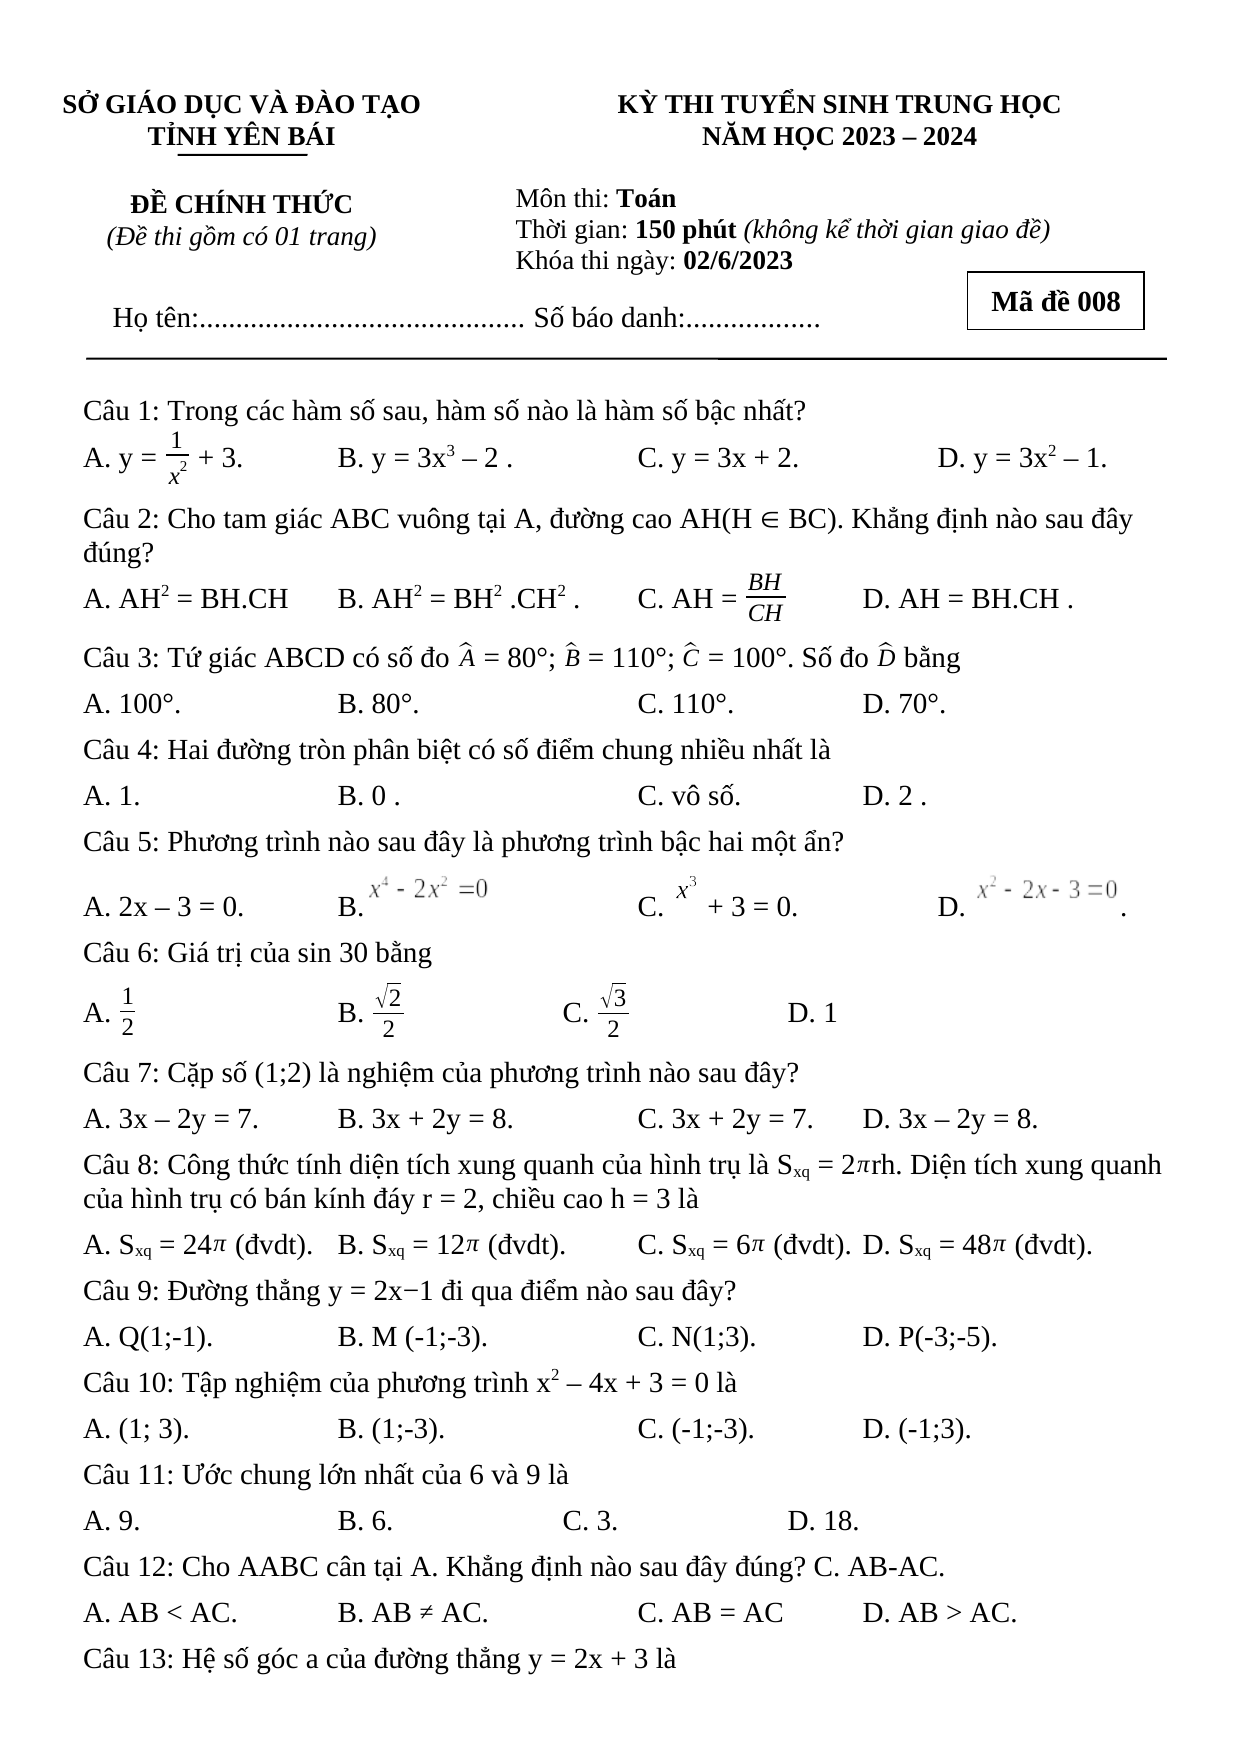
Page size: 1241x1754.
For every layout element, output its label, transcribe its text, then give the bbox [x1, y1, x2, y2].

text Câu 11: Ước chung lớn nhất của 6 và 9 là [83, 1457, 1181, 1491]
text A. B. C. D. 1 [83, 982, 1181, 1043]
text A. 3x – 2y = 7. B. 3x + 2y = 8. C. 3x + 2y = 7. D. 3x – 2y = 8. [83, 1101, 1181, 1135]
text Câu 6: Giá trị của sin 30 bằng [83, 936, 1181, 969]
text Họ tên: Số báo danh: [112, 301, 1181, 334]
text A. 9. B. 6. C. 3. D. 18. [83, 1503, 1181, 1537]
text Câu 3: Tứ giác ABCD có số đo = 80°; = 110°; = 100°. Số đo bằng [83, 640, 1181, 673]
text A. 1. B. 0 . C. vô số. D. 2 . [83, 778, 1181, 811]
text Câu 5: Phương trình nào sau đây là phương trình bậc hai một ẩn? [83, 824, 1181, 857]
text Câu 9: Đường thẳng y = 2x−1 đi qua điểm nào sau đây? [83, 1273, 1181, 1306]
text A. 2x – 3 = 0. B. C. + 3 = 0. D. . [83, 870, 1181, 923]
table_header KỲ THI TUYỂN SINH TRUNG HỌC NĂM HỌC 2023 – 2024 Môn thi: Toán Thời gian: 150 phút (không kể thời gian giao đề) Khóa thi ngày: 02/6/2023 [470, 89, 1209, 276]
text Câu 10: Tập nghiệm của phương trình x2 – 4x + 3 = 0 là [83, 1365, 1181, 1398]
text A. AH2 = BH.CH B. AH2 = BH2 .CH2 . C. AH = D. AH = BH.CH . [83, 568, 1181, 627]
text Câu 8: Công thức tính diện tích xung quanh của hình trụ là Sxq = 2rh. Diện tích xung quanh của hình trụ có bán kính đáy r = 2, chiều cao h = 3 là [83, 1147, 1181, 1214]
text A. 100°. B. 80°. C. 110°. D. 70°. [83, 686, 1181, 719]
text Câu 2: Cho tam giác ABC vuông tại A, đường cao AH(H BC). Khẳng định nào sau đây đúng? [83, 501, 1181, 568]
text A. Q(1;-1). B. M (-1;-3). C. N(1;3). D. P(-3;-5). [83, 1319, 1181, 1352]
text A. (1; 3). B. (1;-3). C. (-1;-3). D. (-1;3). [83, 1411, 1181, 1444]
text Câu 7: Cặp số (1;2) là nghiệm của phương trình nào sau đây? [83, 1055, 1181, 1089]
text Câu 13: Hệ số góc a của đường thẳng y = 2x + 3 là [83, 1641, 1181, 1675]
text A. y = + 3. B. y = 3x3 – 2 . C. y = 3x + 2. D. y = 3x2 – 1. [83, 426, 1181, 489]
table_header SỞ GIÁO DỤC VÀ ĐÀO TẠO TỈNH YÊN BÁI ĐỀ CHÍNH THỨC (Đề thi gồm có 01 trang) [13, 89, 470, 276]
text A. Sxq = 24 (đvdt). B. Sxq = 12 (đvdt). C. Sxq = 6 (đvdt). D. Sxq = 48 (đvdt). [83, 1227, 1181, 1260]
text A. AB < AC. B. AB AC. C. AB = AC D. AB > AC. [83, 1595, 1181, 1629]
text Câu 12: Cho AABC cân tại A. Khẳng định nào sau đây đúng? C. AB-AC. [83, 1549, 1181, 1583]
text Câu 4: Hai đường tròn phân biệt có số điểm chung nhiều nhất là [83, 732, 1181, 765]
text Câu 1: Trong các hàm số sau, hàm số nào là hàm số bậc nhất? [83, 393, 1181, 426]
